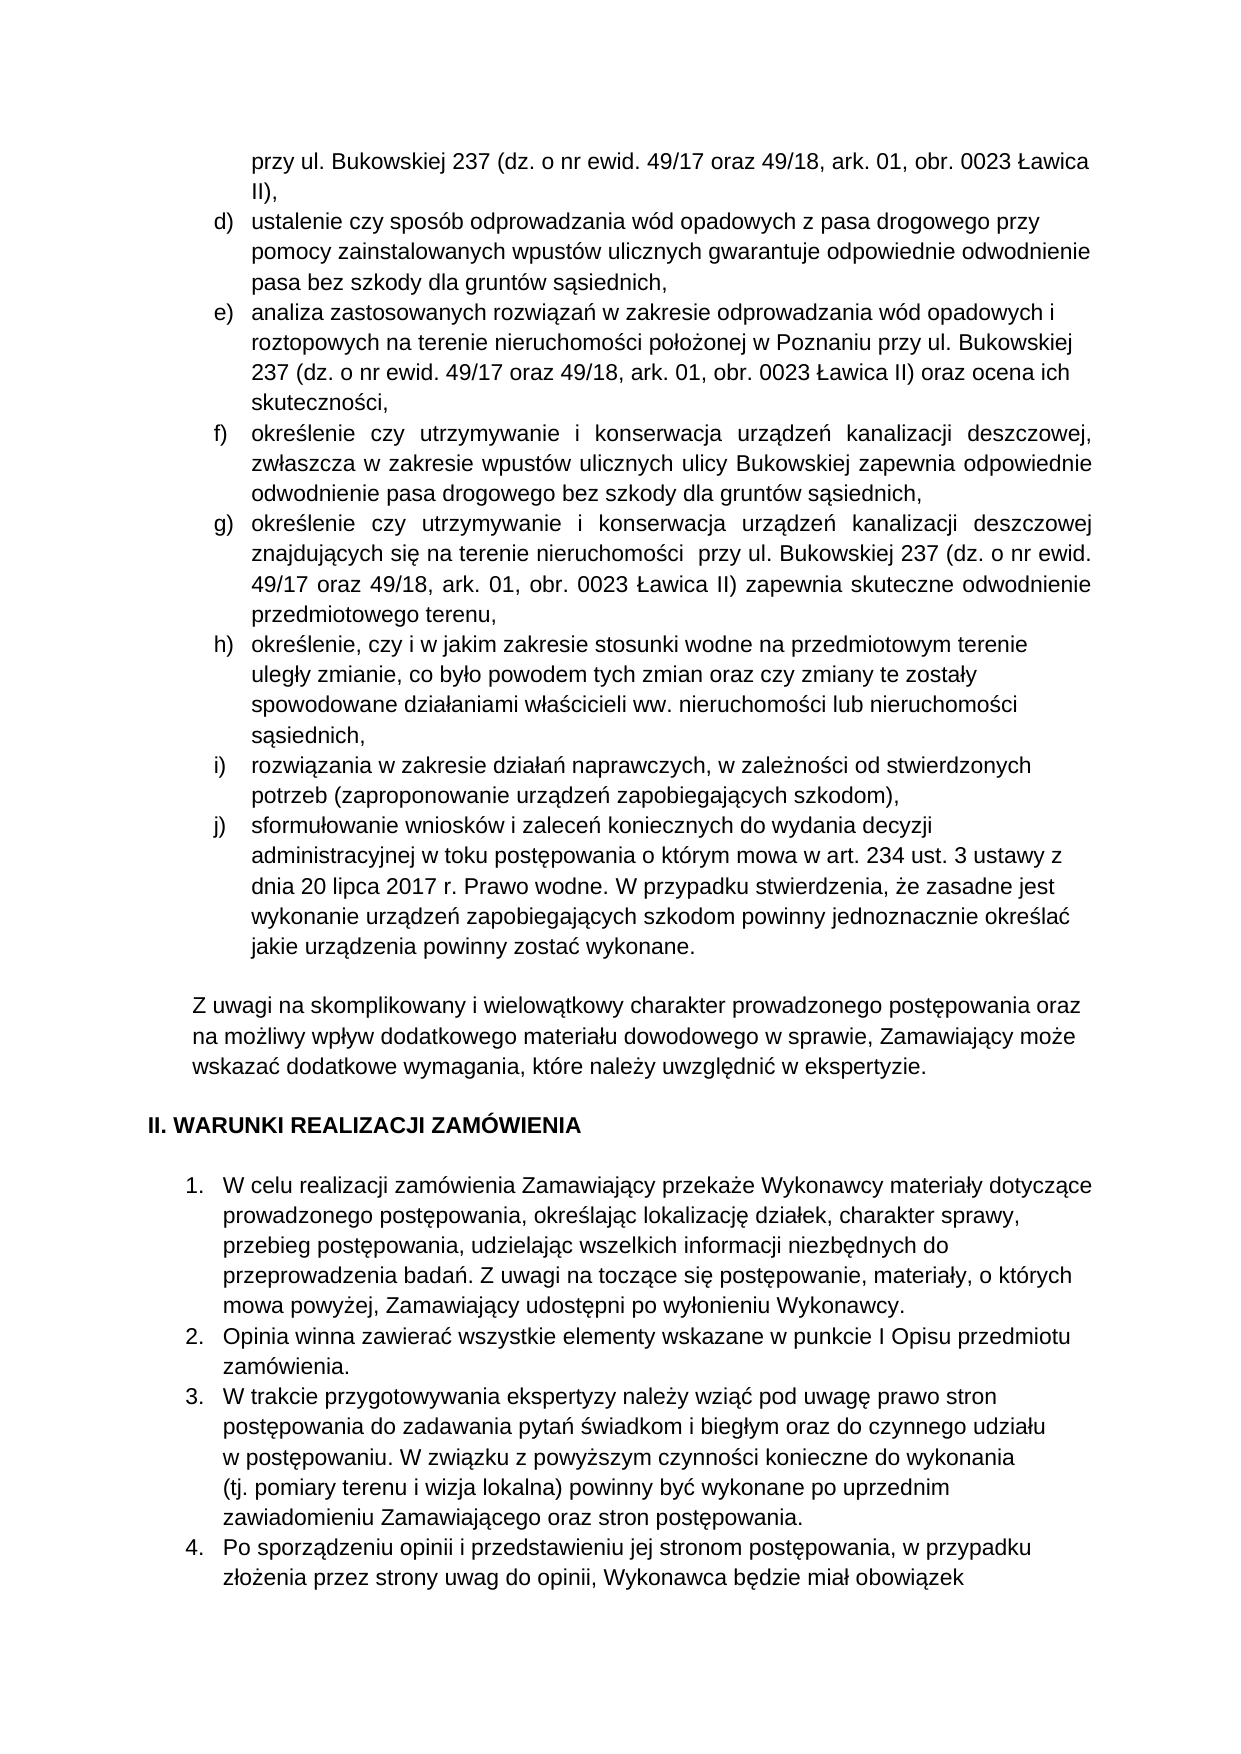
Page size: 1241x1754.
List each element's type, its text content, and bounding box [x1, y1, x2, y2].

list sformułowanie wniosków i zaleceń koniecznych do wydania decyzji administracyjnej w toku postępowania o którym mowa w art. 234 ust. 3 ustawy z dnia 20 lipca 2017 r. Prawo wodne. W przypadku stwierdzenia, że zasadne jest wykonanie urządzeń zapobiegających szkodom powinny jednoznacznie określać jakie urządzenia powinny zostać wykonane. [213, 812, 1093, 959]
list W celu realizacji zamówienia Zamawiający przekaże Wykonawcy materiały dotyczące prowadzonego postępowania, określając lokalizację działek, charakter sprawy, przebieg postępowania, udzielając wszelkich informacji niezbędnych do przeprowadzenia badań. Z uwagi na toczące się postępowanie, materiały, o których mowa powyżej, Zamawiający udostępni po wyłonieniu Wykonawcy. [185, 1172, 1093, 1319]
text II. WARUNKI REALIZACJI ZAMÓWIENIA [148, 1112, 1093, 1138]
list analiza zastosowanych rozwiązań w zakresie odprowadzania wód opadowych i roztopowych na terenie nieruchomości położonej w Poznaniu przy ul. Bukowskiej 237 (dz. o nr ewid. 49/17 oraz 49/18, ark. 01, obr. 0023 Ławica II) oraz ocena ich skuteczności, [213, 299, 1093, 416]
list Opinia winna zawierać wszystkie elementy wskazane w punkcie I Opisu przedmiotu zamówienia. [185, 1323, 1093, 1379]
list ustalenie czy sposób odprowadzania wód opadowych z pasa drogowego przy pomocy zainstalowanych wpustów ulicznych gwarantuje odpowiednie odwodnienie pasa bez szkody dla gruntów sąsiednich, [213, 208, 1093, 295]
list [213, 148, 1093, 204]
list określenie, czy i w jakim zakresie stosunki wodne na przedmiotowym terenie uległy zmianie, co było powodem tych zmian oraz czy zmiany te zostały spowodowane działaniami właścicieli ww. nieruchomości lub nieruchomości sąsiednich, [213, 631, 1093, 748]
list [185, 1534, 1093, 1591]
list określenie czy utrzymywanie i konserwacja urządzeń kanalizacji deszczowej, zwłaszcza w zakresie wpustów ulicznych ulicy Bukowskiej zapewnia odpowiednie odwodnienie pasa drogowego bez szkody dla gruntów sąsiednich, [213, 419, 1093, 506]
list W trakcie przygotowywania ekspertyzy należy wziąć pod uwagę prawo stron postępowania do zadawania pytań świadkom i biegłym oraz do czynnego udziału w postępowaniu. W związku z powyższym czynności konieczne do wykonania (tj. pomiary terenu i wizja lokalna) powinny być wykonane po uprzednim zawiadomieniu Zamawiającego oraz stron postępowania. [185, 1383, 1093, 1530]
list rozwiązania w zakresie działań naprawczych, w zależności od stwierdzonych potrzeb (zaproponowanie urządzeń zapobiegających szkodom), [213, 752, 1093, 808]
text Z uwagi na skomplikowany i wielowątkowy charakter prowadzonego postępowania oraz na możliwy wpływ dodatkowego materiału dowodowego w sprawie, Zamawiający może wskazać dodatkowe wymagania, które należy uwzględnić w ekspertyzie. [192, 992, 1093, 1079]
list określenie czy utrzymywanie i konserwacja urządzeń kanalizacji deszczowej znajdujących się na terenie nieruchomości przy ul. Bukowskiej 237 (dz. o nr ewid. 49/17 oraz 49/18, ark. 01, obr. 0023 Ławica II) zapewnia skuteczne odwodnienie przedmiotowego terenu, [213, 510, 1093, 627]
